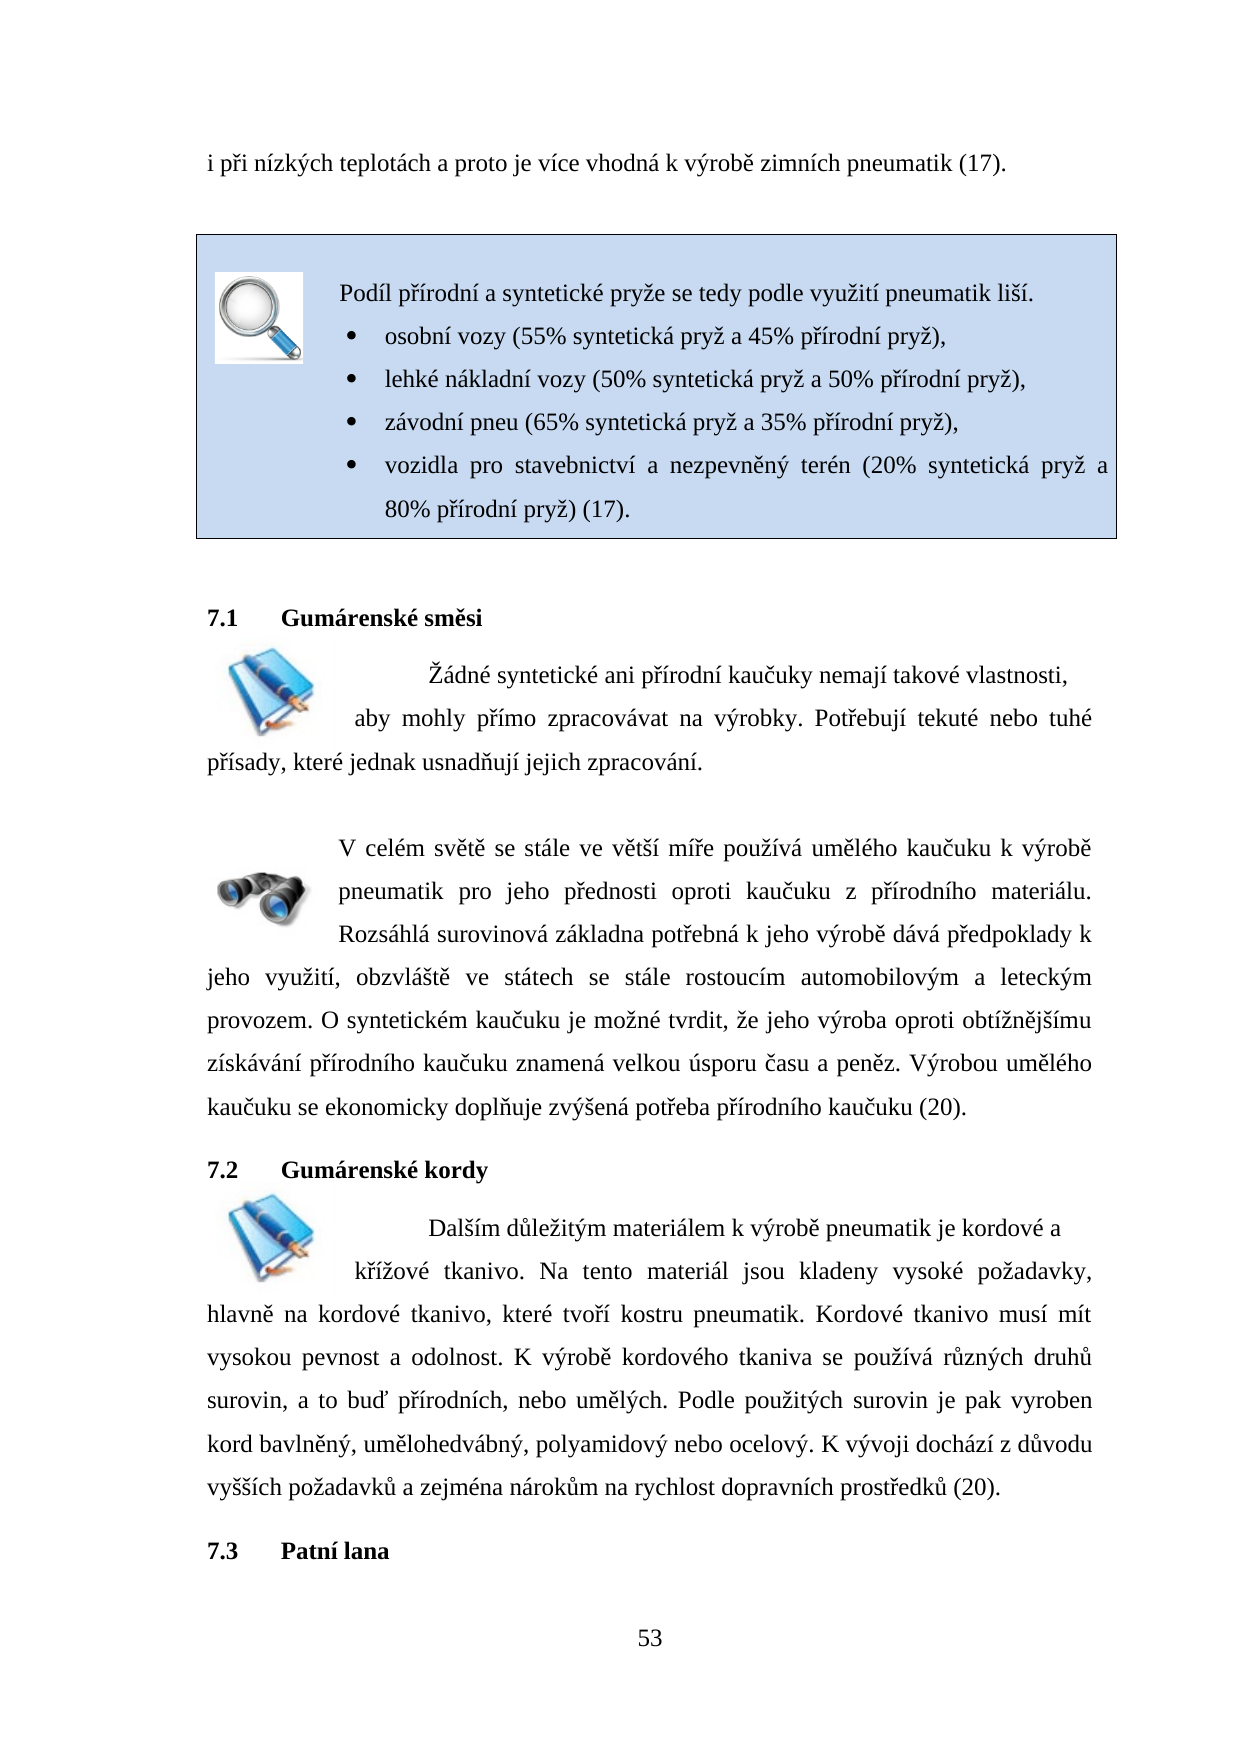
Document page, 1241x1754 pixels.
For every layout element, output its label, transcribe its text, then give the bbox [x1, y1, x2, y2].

picture [214, 272, 304, 364]
picture [215, 637, 335, 752]
subtitle 7.1 Gumárenské směsi [207, 603, 1092, 632]
text Dalším důležitým materiálem k výrobě pneumatik je kordové a křížové tkanivo. Na tento materiál jsou kladeny vysoké požadavky, hlavně na kordové tkanivo, které tvoří kostru pneumatik. Kordové tkanivo musí mít vysokou pevnost a odolnost. K výrobě kordového tkaniva se používá různých druhů surovin, a to buď přírodních, nebo umělých. Podle použitých surovin je pak vyroben kord bavlněný, umělohedvábný, polyamidový nebo ocelový. K vývoji dochází z důvodu vyšších požadavků a zejména nárokům na rychlost dopravních prostředků (20). [207, 1213, 1092, 1501]
text Žádné syntetické ani přírodní kaučuky nemají takové vlastnosti, aby mohly přímo zpracovávat na výrobky. Potřebují tekuté nebo tuhé přísady, které jednak usnadňují jejich zpracování. [207, 660, 1092, 775]
subtitle 7.3 Patní lana [207, 1536, 1092, 1564]
picture [209, 849, 320, 943]
subtitle 7.2 Gumárenské kordy [207, 1156, 1092, 1184]
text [207, 148, 1092, 176]
picture [215, 1182, 335, 1298]
text V celém světě se stále ve větší míře používá umělého kaučuku k výrobě pneumatik pro jeho přednosti oproti kaučuku z přírodního materiálu. Rozsáhlá surovinová základna potřebná k jeho výrobě dává předpoklady k jeho využití, obzvláště ve státech se stále rostoucím automobilovým a leteckým provozem. O syntetickém kaučuku je možné tvrdit, že jeho výroba oproti obtížnějšímu získávání přírodního kaučuku znamená velkou úsporu času a peněz. Výrobou umělého kaučuku se ekonomicky doplňuje zvýšená potřeba přírodního kaučuku (20). [207, 833, 1092, 1120]
table_header Podíl přírodní a syntetické pryže se tedy podle využití pneumatik liší. osobní vozy (55% syntetická pryž a 45% přírodní pryž), lehké nákladní vozy (50% syntetická pryž a 50% přírodní pryž), závodní pneu (65% syntetická pryž a 35% přírodní pryž), vozidla pro stavebnictví a nezpevněný terén (20% syntetická pryž a 80% přírodní pryž) (17). [197, 235, 1116, 538]
